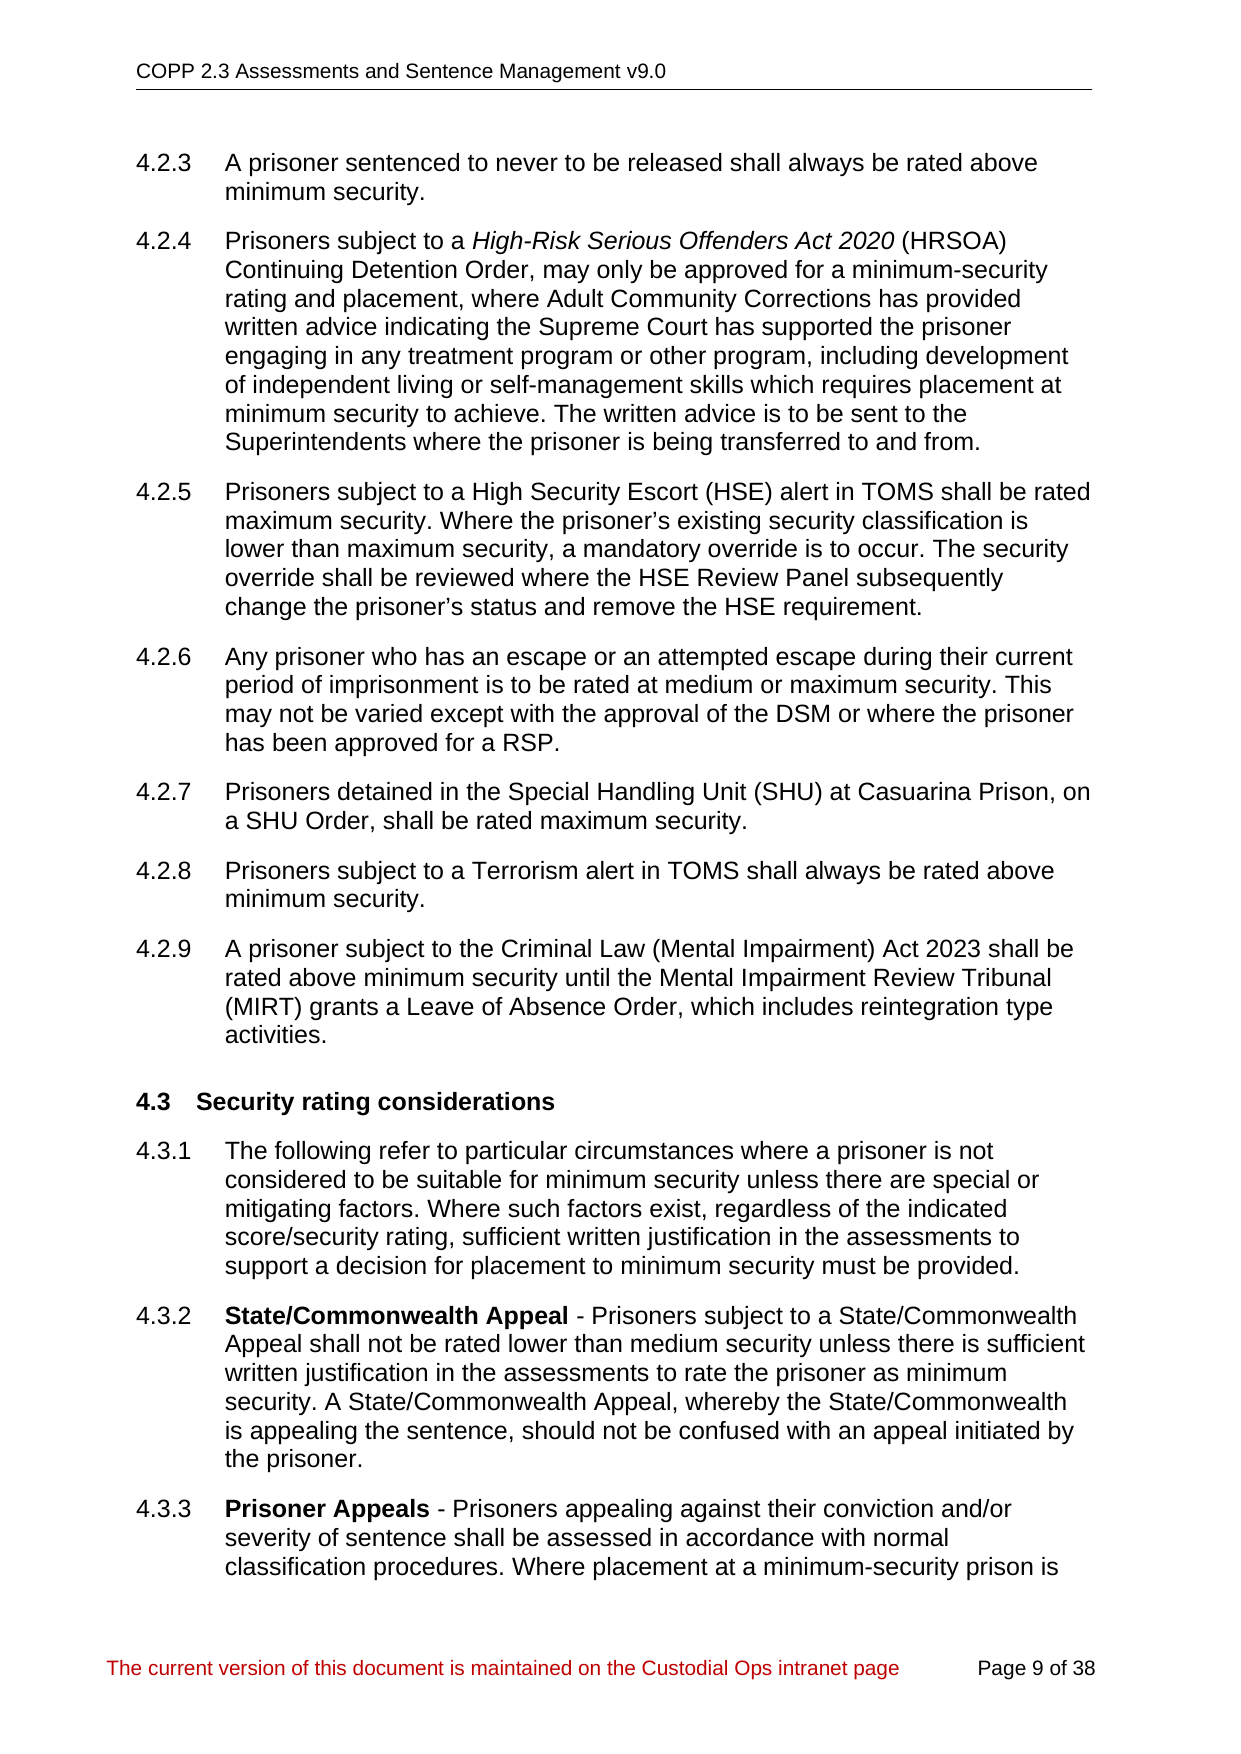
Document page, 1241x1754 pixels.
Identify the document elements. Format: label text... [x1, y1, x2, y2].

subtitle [136, 1494, 1092, 1580]
subtitle Prisoners detained in the Special Handling Unit (SHU) at Casuarina Prison, on a SHU Order, shall be rated maximum security. [136, 777, 1092, 835]
subtitle A prisoner subject to the Criminal Law (Mental Impairment) Act 2023 shall be rated above minimum security until the Mental Impairment Review Tribunal (MIRT) grants a Leave of Absence Order, which includes reintegration type activities. [136, 934, 1092, 1049]
subtitle Security rating considerations [136, 1086, 1092, 1115]
subtitle Prisoners subject to a High-Risk Serious Offenders Act 2020 (HRSOA) Continuing Detention Order, may only be approved for a minimum-security rating and placement, where Adult Community Corrections has provided written advice indicating the Supreme Court has supported the prisoner engaging in any treatment program or other program, including development of independent living or self-management skills which requires placement at minimum security to achieve. The written advice is to be sent to the Superintendents where the prisoner is being transferred to and from. [136, 226, 1092, 456]
subtitle A prisoner sentenced to never to be released shall always be rated above minimum security. [136, 148, 1092, 205]
subtitle Any prisoner who has an escape or an attempted escape during their current period of imprisonment is to be rated at medium or maximum security. This may not be varied except with the approval of the DSM or where the prisoner has been approved for a RSP. [136, 641, 1092, 756]
subtitle Prisoners subject to a Terrorism alert in TOMS shall always be rated above minimum security. [136, 856, 1092, 913]
subtitle State/Commonwealth Appeal - Prisoners subject to a State/Commonwealth Appeal shall not be rated lower than medium security unless there is sufficient written justification in the assessments to rate the prisoner as minimum security. A State/Commonwealth Appeal, whereby the State/Commonwealth is appealing the sentence, should not be confused with an appeal initiated by the prisoner. [136, 1301, 1092, 1473]
subtitle The following refer to particular circumstances where a prisoner is not considered to be suitable for minimum security unless there are special or mitigating factors. Where such factors exist, regardless of the indicated score/security rating, sufficient written justification in the assessments to support a decision for placement to minimum security must be provided. [136, 1136, 1092, 1280]
subtitle Prisoners subject to a High Security Escort (HSE) alert in TOMS shall be rated maximum security. Where the prisoner’s existing security classification is lower than maximum security, a mandatory override is to occur. The security override shall be reviewed where the HSE Review Panel subsequently change the prisoner’s status and remove the HSE requirement. [136, 477, 1092, 621]
